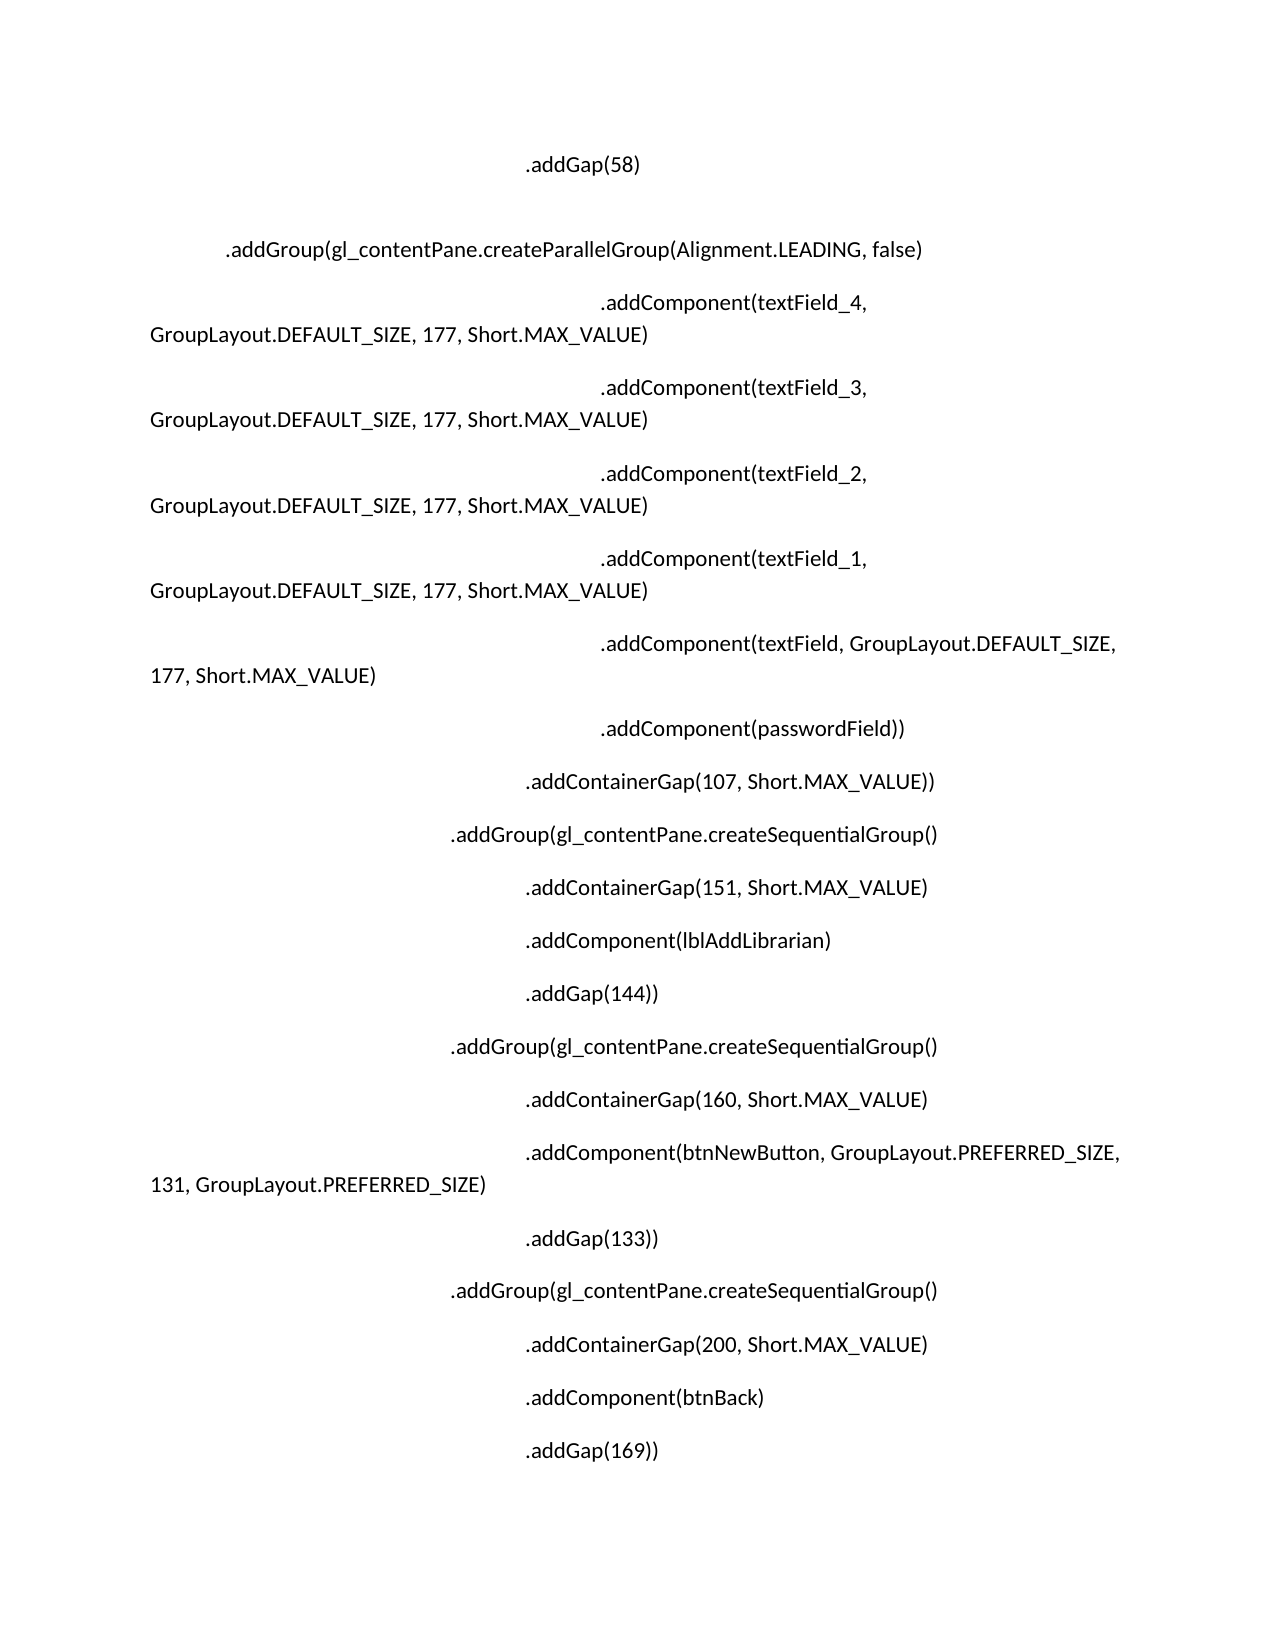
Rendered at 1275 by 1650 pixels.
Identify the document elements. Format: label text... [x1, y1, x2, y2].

text .addGap(133)) [150, 1224, 1125, 1252]
text .addComponent(passwordField)) [150, 714, 1125, 742]
text .addContainerGap(160, Short.MAX_VALUE) [150, 1085, 1125, 1113]
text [150, 1277, 1125, 1305]
text .addGroup(gl_contentPane.createSequentialGroup() [150, 820, 1125, 848]
text .addGap(169)) [150, 1436, 1125, 1464]
text .addComponent(textField_1, GroupLayout.DEFAULT_SIZE, 177, Short.MAX_VALUE) [150, 544, 1125, 604]
text .addComponent(lblAddLibrarian) [150, 926, 1125, 954]
text .addGap(58) [150, 150, 1125, 178]
text .addComponent(textField_4, GroupLayout.DEFAULT_SIZE, 177, Short.MAX_VALUE) [150, 288, 1125, 348]
text .addComponent(textField_3, GroupLayout.DEFAULT_SIZE, 177, Short.MAX_VALUE) [150, 373, 1125, 434]
text .addComponent(textField_2, GroupLayout.DEFAULT_SIZE, 177, Short.MAX_VALUE) [150, 459, 1125, 519]
text .addGroup(gl_contentPane.createSequentialGroup() [150, 1032, 1125, 1060]
text .addComponent(btnNewButton, GroupLayout.PREFERRED_SIZE, 131, GroupLayout.PREFERRED_SIZE) [150, 1138, 1125, 1199]
text .addComponent(btnBack) [150, 1383, 1125, 1411]
text .addGap(144)) [150, 979, 1125, 1007]
text .addComponent(textField, GroupLayout.DEFAULT_SIZE, 177, Short.MAX_VALUE) [150, 629, 1125, 689]
text .addGroup(gl_contentPane.createParallelGroup(Alignment.LEADING, false) [150, 203, 1125, 263]
text .addContainerGap(151, Short.MAX_VALUE) [150, 873, 1125, 901]
text .addContainerGap(200, Short.MAX_VALUE) [150, 1330, 1125, 1358]
text .addContainerGap(107, Short.MAX_VALUE)) [150, 767, 1125, 795]
